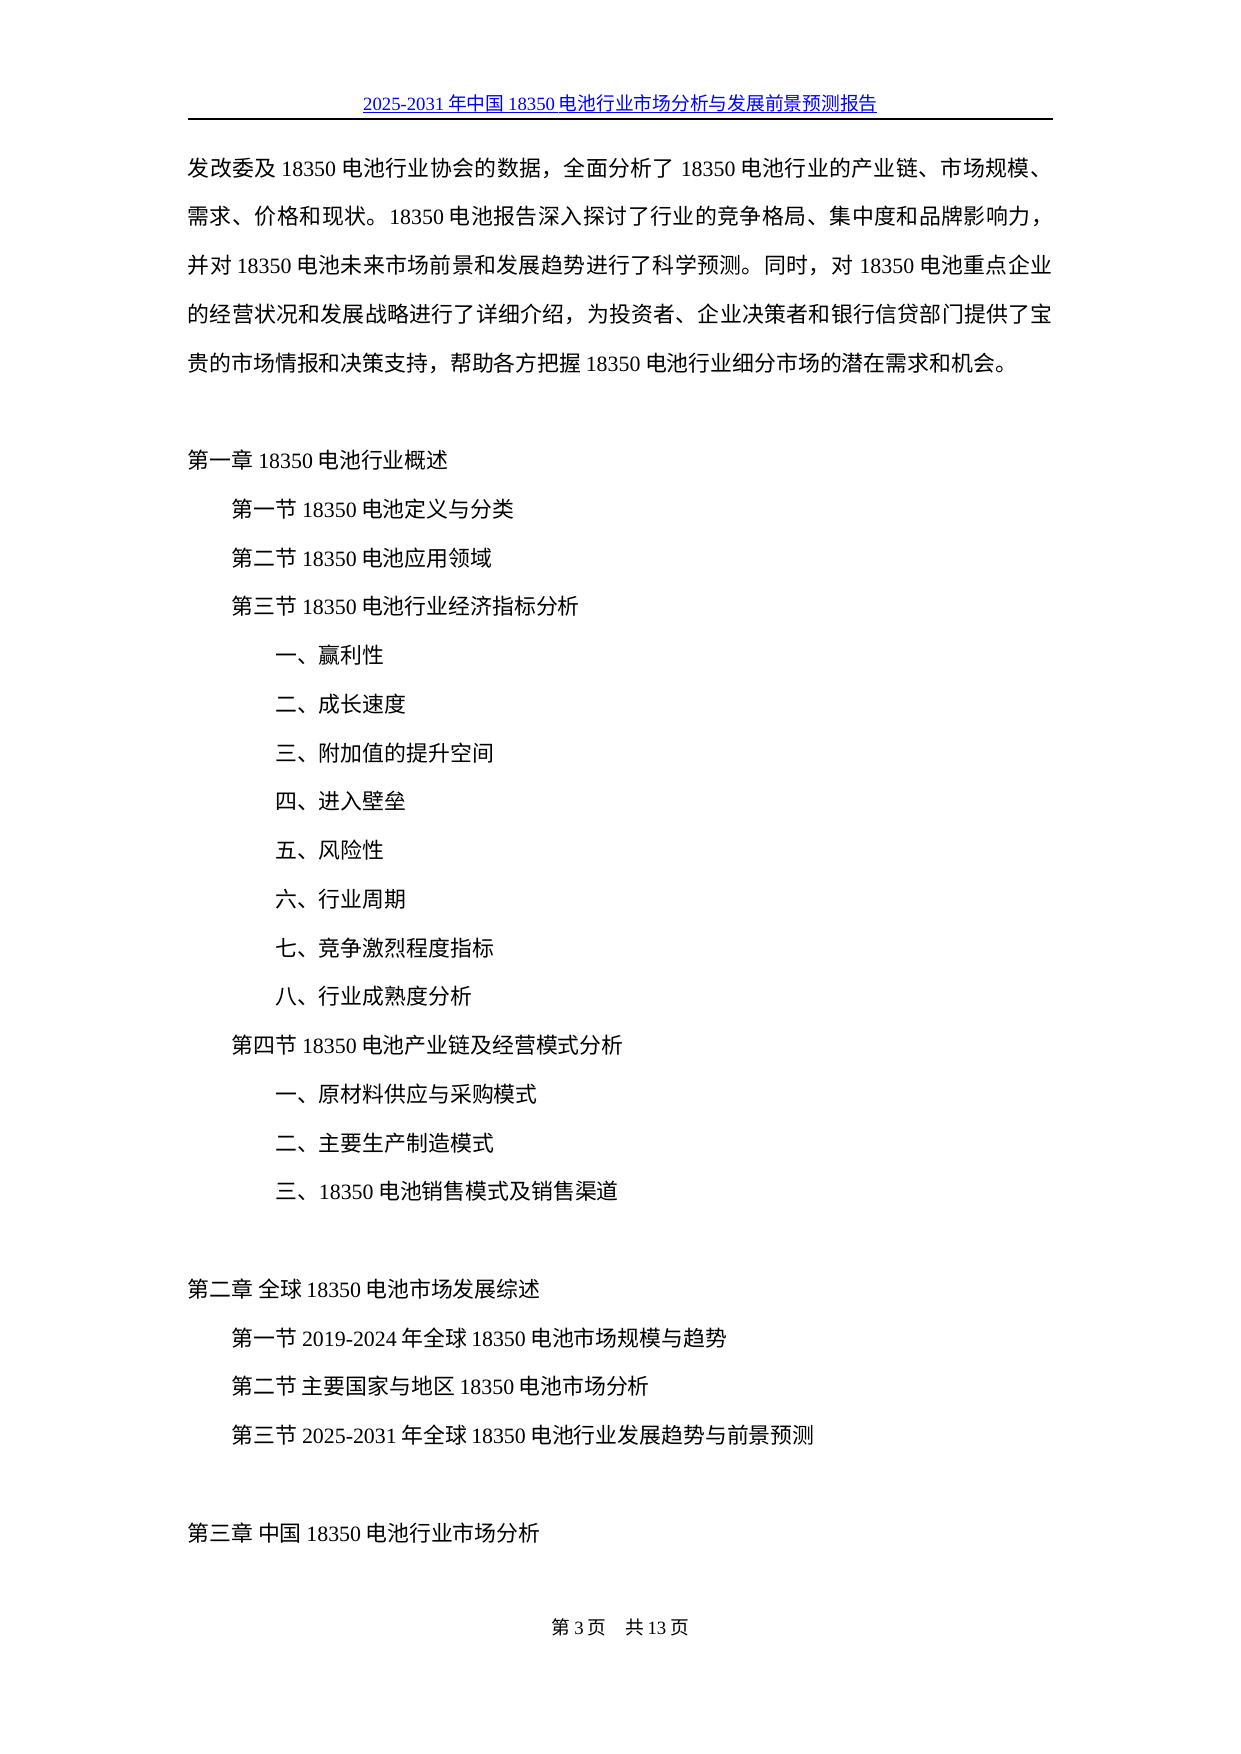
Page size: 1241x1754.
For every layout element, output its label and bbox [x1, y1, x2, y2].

text [187, 150, 1053, 1548]
